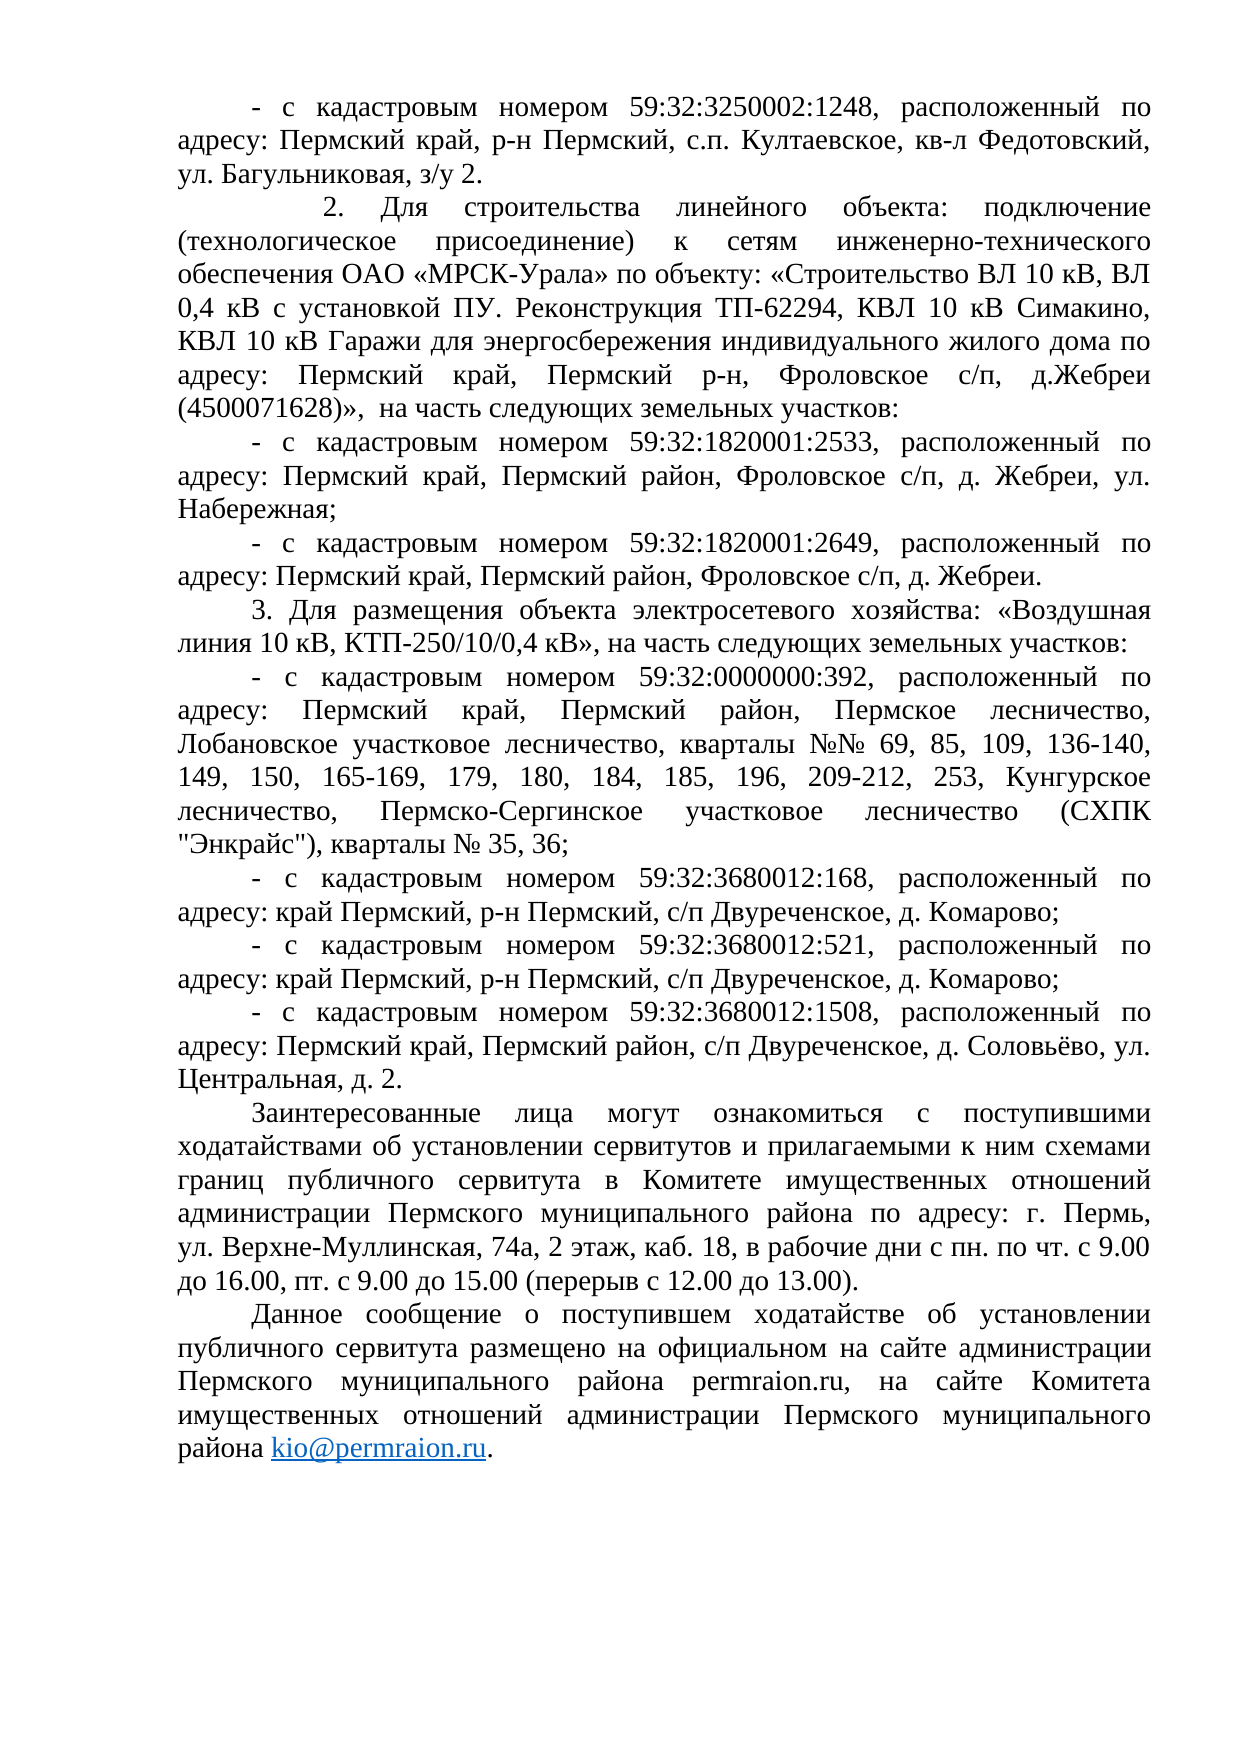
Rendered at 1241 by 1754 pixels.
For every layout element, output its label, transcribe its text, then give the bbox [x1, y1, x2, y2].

text - с кадастровым номером 59:32:3680012:168, расположенный по адресу: край Пермский, р-н Пермский, с/п Двуреченское, д. Комарово; [177, 860, 1152, 927]
text - с кадастровым номером 59:32:1820001:2649, расположенный по адресу: Пермский край, Пермский район, Фроловское с/п, д. Жебреи. [177, 525, 1152, 592]
text Данное сообщение о поступившем ходатайстве об установлении публичного сервитута размещено на официальном на сайте администрации Пермского муниципального района permraion.ru, на сайте Комитета имущественных отношений администрации Пермского муниципального района kio@permraion.ru. [177, 1296, 1152, 1464]
text - с кадастровым номером 59:32:1820001:2533, расположенный по адресу: Пермский край, Пермский район, Фроловское с/п, д. Жебреи, ул. Набережная; [177, 424, 1152, 525]
text 3. Для размещения объекта электросетевого хозяйства: «Воздушная линия 10 кВ, КТП-250/10/0,4 кВ», на часть следующих земельных участков: [177, 592, 1152, 659]
text - с кадастровым номером 59:32:3250002:1248, расположенный по адресу: Пермский край, р-н Пермский, с.п. Култаевское, кв-л Федотовский, ул. Багульниковая, з/у 2. [177, 89, 1152, 189]
text - с кадастровым номером 59:32:3680012:521, расположенный по адресу: край Пермский, р-н Пермский, с/п Двуреченское, д. Комарово; [177, 927, 1152, 994]
text - с кадастровым номером 59:32:0000000:392, расположенный по адресу: Пермский край, Пермский район, Пермское лесничество, Лобановское участковое лесничество, кварталы №№ 69, 85, 109, 136-140, 149, 150, 165-169, 179, 180, 184, 185, 196, 209-212, 253, Кунгурское лесничество, Пермско-Сергинское участковое лесничество (СХПК "Энкрайс"), кварталы № 35, 36; [177, 659, 1152, 860]
text 2. Для строительства линейного объекта: подключение (технологическое присоединение) к сетям инженерно-технического обеспечения ОАО «МРСК-Урала» по объекту: «Строительство ВЛ 10 кВ, ВЛ 0,4 кВ с установкой ПУ. Реконструкция ТП-62294, КВЛ 10 кВ Симакино, КВЛ 10 кВ Гаражи для энергосбережения индивидуального жилого дома по адресу: Пермский край, Пермский р-н, Фроловское с/п, д.Жебреи (4500071628)», на часть следующих земельных участков: [177, 189, 1152, 424]
text Заинтересованные лица могут ознакомиться с поступившими ходатайствами об установлении сервитутов и прилагаемыми к ним схемами границ публичного сервитута в Комитете имущественных отношений администрации Пермского муниципального района по адресу: г. Пермь, ул. Верхне-Муллинская, 74а, 2 этаж, каб. 18, в рабочие дни с пн. по чт. с 9.00 до 16.00, пт. с 9.00 до 15.00 (перерыв с 12.00 до 13.00). [177, 1095, 1152, 1296]
text - с кадастровым номером 59:32:3680012:1508, расположенный по адресу: Пермский край, Пермский район, с/п Двуреченское, д. Соловьёво, ул. Центральная, д. 2. [177, 994, 1152, 1095]
